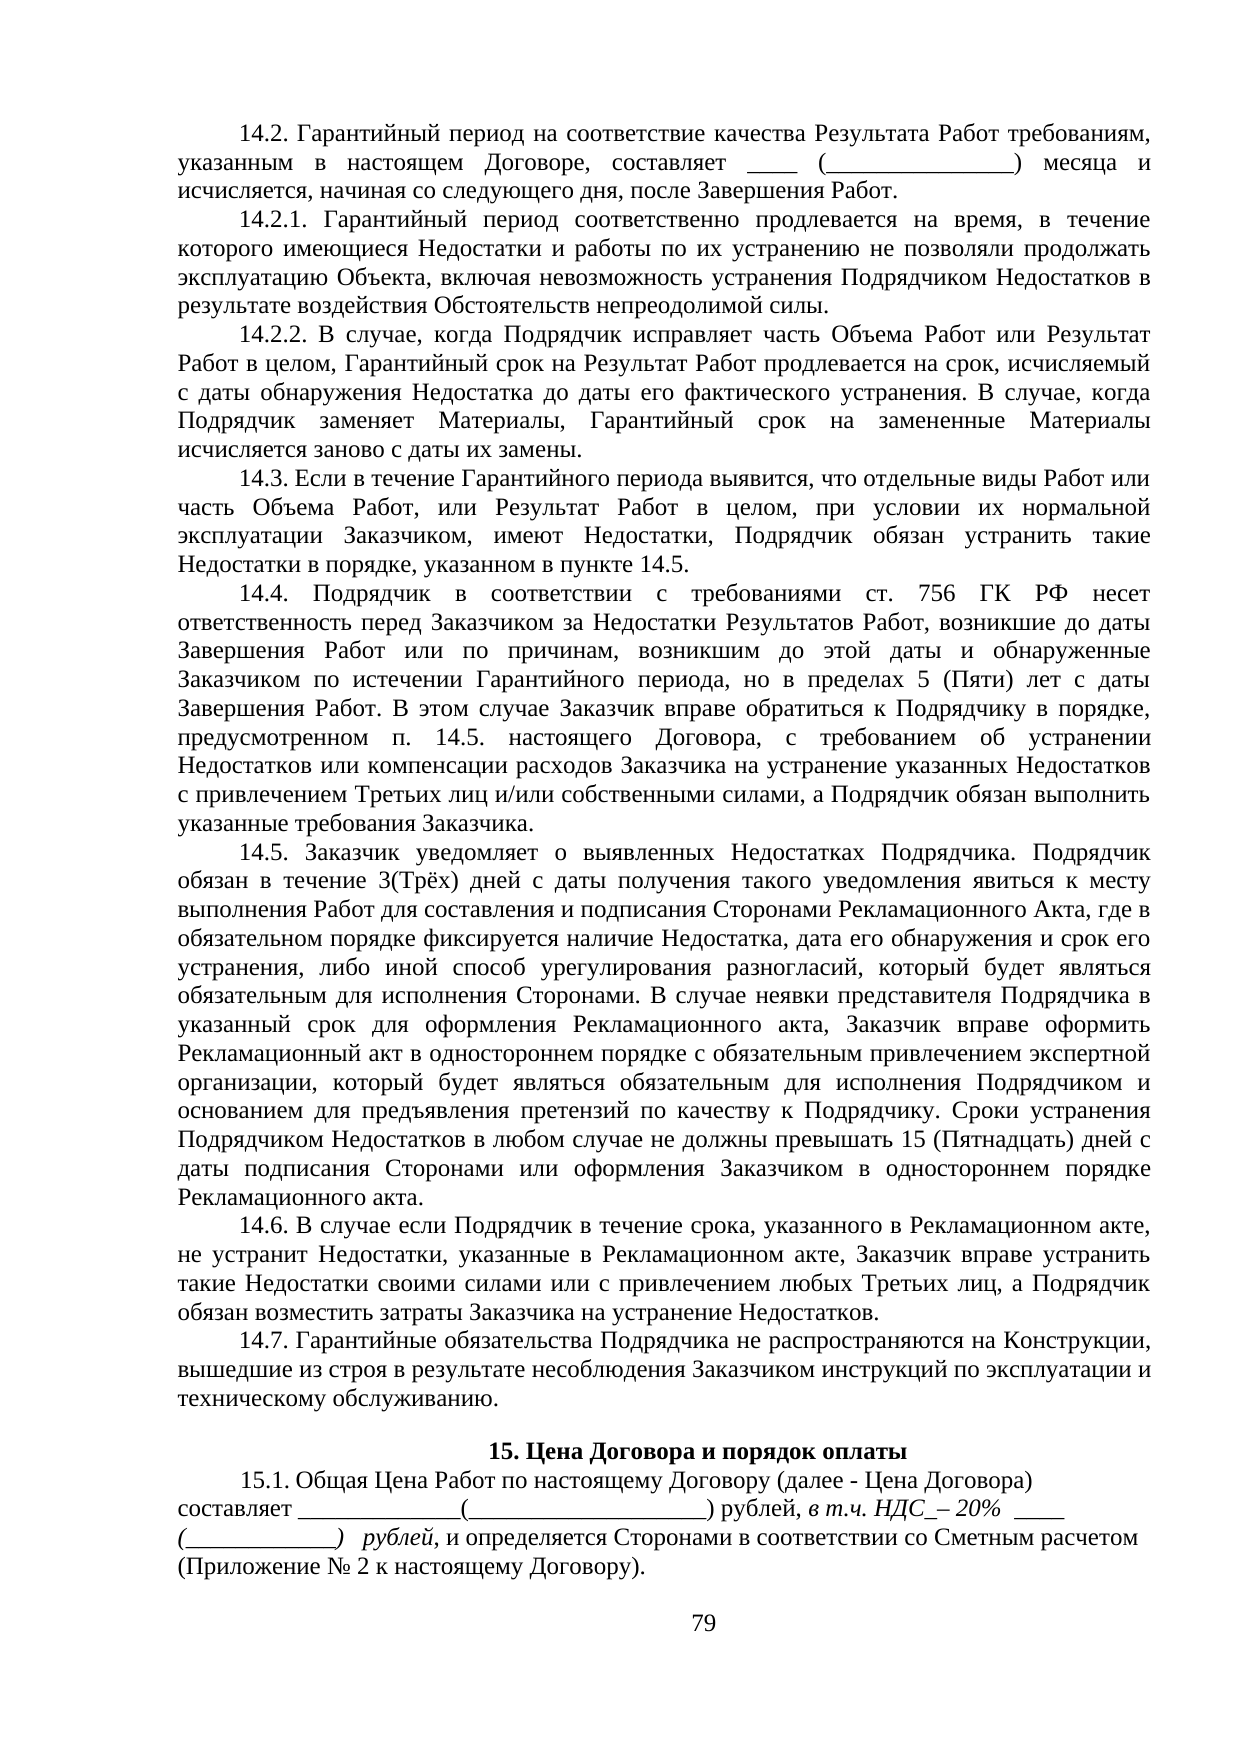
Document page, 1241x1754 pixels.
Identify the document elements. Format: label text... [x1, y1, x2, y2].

text 14.3. Если в течение Гарантийного периода выявится, что отдельные виды Работ или часть Объема Работ, или Результат Работ в целом, при условии их нормальной эксплуатации Заказчиком, имеют Недостатки, Подрядчик обязан устранить такие Недостатки в порядке, указанном в пункте 14.5. [177, 463, 1152, 578]
text 14.4. Подрядчик в соответствии с требованиями ст. 756 ГК РФ несет ответственность перед Заказчиком за Недостатки Результатов Работ, возникшие до даты Завершения Работ или по причинам, возникшим до этой даты и обнаруженные Заказчиком по истечении Гарантийного периода, но в пределах 5 (Пяти) лет с даты Завершения Работ. В этом случае Заказчик вправе обратиться к Подрядчику в порядке, предусмотренном п. 14.5. настоящего Договора, с требованием об устранении Недостатков или компенсации расходов Заказчика на устранение указанных Недостатков с привлечением Третьих лиц и/или собственными силами, а Подрядчик обязан выполнить указанные требования Заказчика. [177, 578, 1152, 837]
text 14.2. Гарантийный период на соответствие качества Результата Работ требованиям, указанным в настоящем Договоре, составляет ____ (_______________) месяца и исчисляется, начиная со следующего дня, после Завершения Работ. [177, 118, 1152, 204]
text 15. Цена Договора и порядок оплаты [177, 1436, 1152, 1465]
text 14.7. Гарантийные обязательства Подрядчика не распространяются на Конструкции, вышедшие из строя в результате несоблюдения Заказчиком инструкций по эксплуатации и техническому обслуживанию. [177, 1326, 1152, 1412]
text 14.6. В случае если Подрядчик в течение срока, указанного в Рекламационном акте, не устранит Недостатки, указанные в Рекламационном акте, Заказчик вправе устранить такие Недостатки своими силами или с привлечением любых Третьих лиц, а Подрядчик обязан возместить затраты Заказчика на устранение Недостатков. [177, 1211, 1152, 1326]
text 14.2.2. В случае, когда Подрядчик исправляет часть Объема Работ или Результат Работ в целом, Гарантийный срок на Результат Работ продлевается на срок, исчисляемый с даты обнаружения Недостатка до даты его фактического устранения. В случае, когда Подрядчик заменяет Материалы, Гарантийный срок на замененные Материалы исчисляется заново с даты их замены. [177, 319, 1152, 463]
text 14.2.1. Гарантийный период соответственно продлевается на время, в течение которого имеющиеся Недостатки и работы по их устранению не позволяли продолжать эксплуатацию Объекта, включая невозможность устранения Подрядчиком Недостатков в результате воздействия Обстоятельств непреодолимой силы. [177, 204, 1152, 319]
text 14.5. Заказчик уведомляет о выявленных Недостатках Подрядчика. Подрядчик обязан в течение 3(Трёх) дней с даты получения такого уведомления явиться к месту выполнения Работ для составления и подписания Сторонами Рекламационного Акта, где в обязательном порядке фиксируется наличие Недостатка, дата его обнаружения и срок его устранения, либо иной способ урегулирования разногласий, который будет являться обязательным для исполнения Сторонами. В случае неявки представителя Подрядчика в указанный срок для оформления Рекламационного акта, Заказчик вправе оформить Рекламационный акт в одностороннем порядке с обязательным привлечением экспертной организации, который будет являться обязательным для исполнения Подрядчиком и основанием для предъявления претензий по качеству к Подрядчику. Сроки устранения Подрядчиком Недостатков в любом случае не должны превышать 15 (Пятнадцать) дней с даты подписания Сторонами или оформления Заказчиком в одностороннем порядке Рекламационного акта. [177, 837, 1152, 1211]
text 15.1. Общая Цена Работ по настоящему Договору (далее - Цена Договора) составляет _____________(___________________) рублей, в т.ч. НДС_– 20% ____ (____________) рублей, и определяется Сторонами в соответствии со Сметным расчетом (Приложение № 2 к настоящему Договору). [177, 1465, 1152, 1580]
